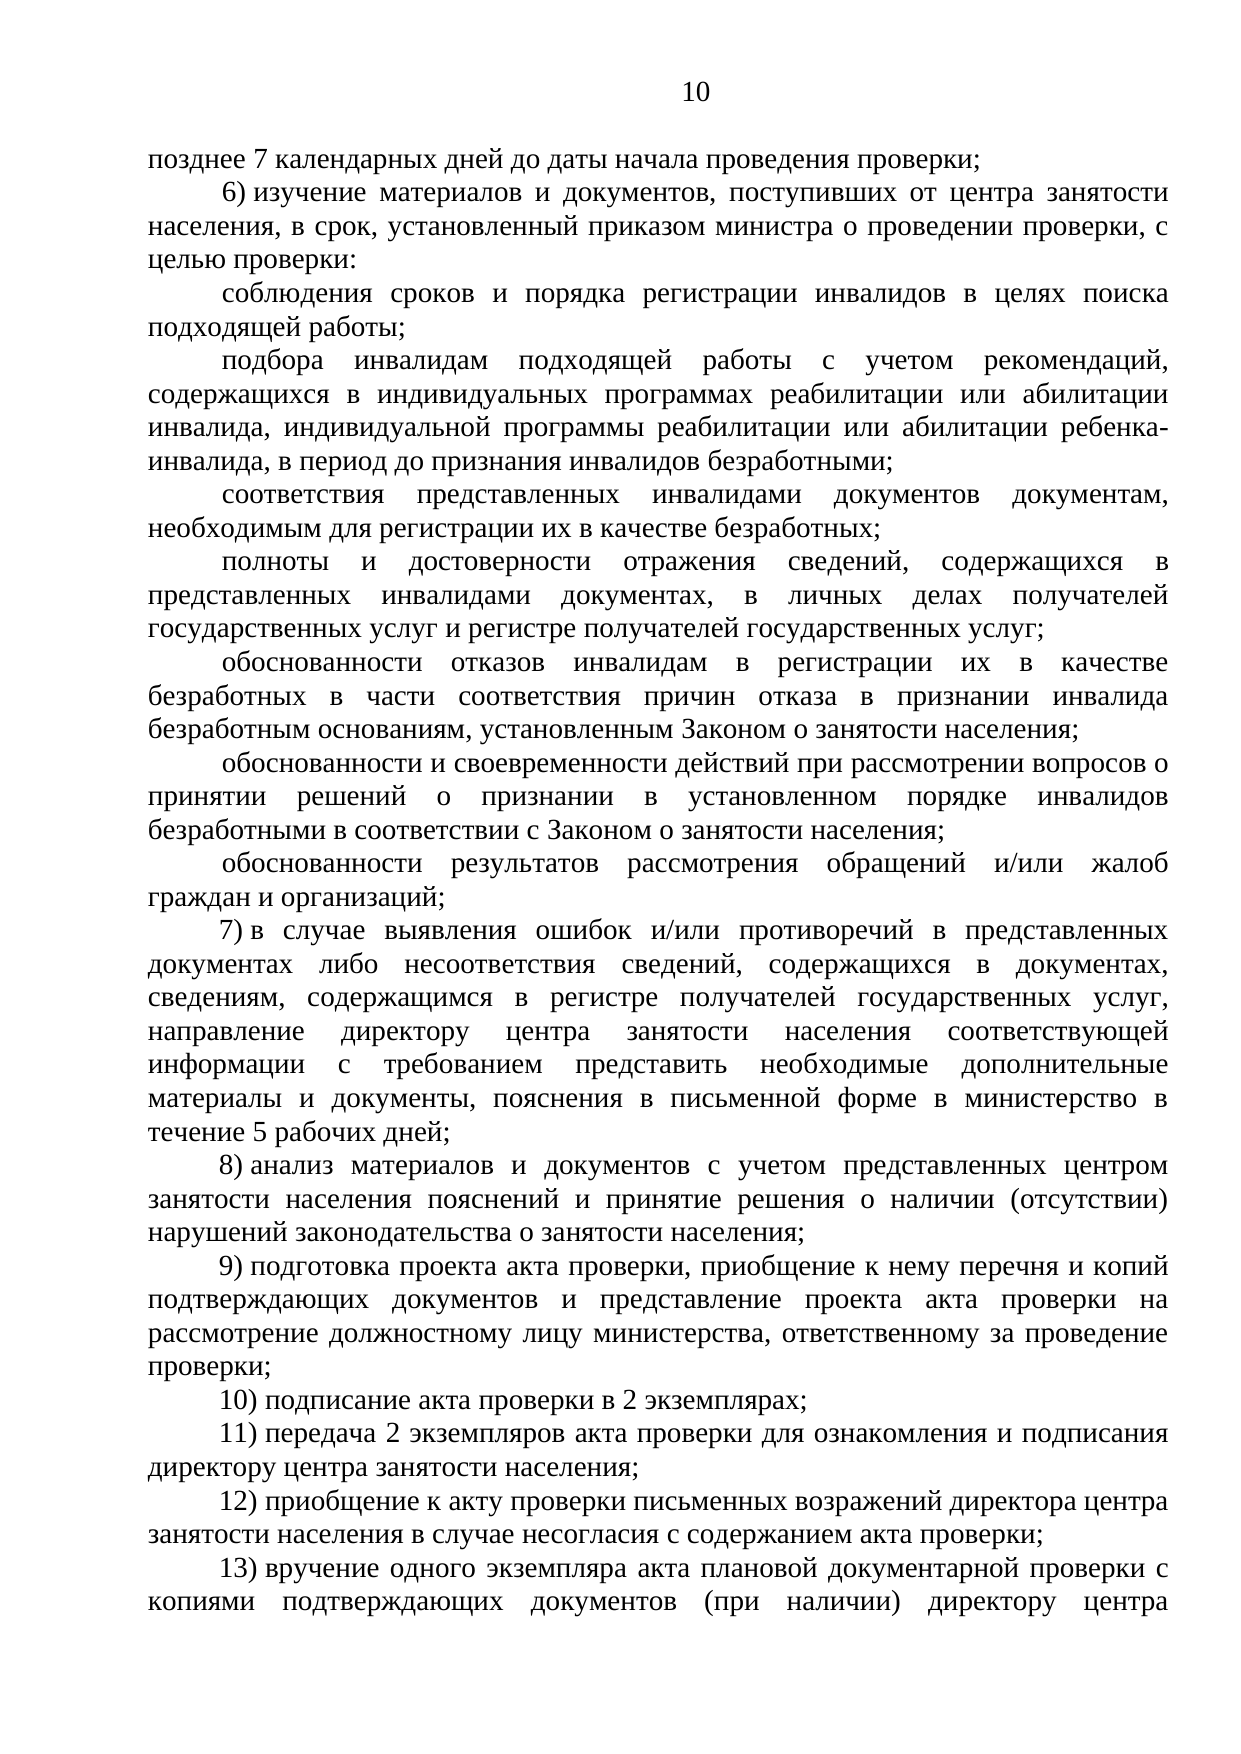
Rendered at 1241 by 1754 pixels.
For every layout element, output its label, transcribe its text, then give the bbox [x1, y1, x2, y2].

text 12) приобщение к акту проверки письменных возражений директора центра занятости населения в случае несогласия с содержанием акта проверки; [148, 1483, 1169, 1550]
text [148, 141, 1169, 174]
text соответствия представленных инвалидами документов документам, необходимым для регистрации их в качестве безработных; [148, 476, 1169, 543]
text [148, 1550, 1169, 1617]
text 7) в случае выявления ошибок и/или противоречий в представленных документах либо несоответствия сведений, содержащихся в документах, сведениям, содержащимся в регистре получателей государственных услуг, направление директору центра занятости населения соответствующей информации с требованием представить необходимые дополнительные материалы и документы, пояснения в письменной форме в министерство в течение 5 рабочих дней; [148, 912, 1169, 1147]
text 6) изучение материалов и документов, поступивших от центра занятости населения, в срок, установленный приказом министра о проведении проверки, с целью проверки: [148, 174, 1169, 275]
text 11) передача 2 экземпляров акта проверки для ознакомления и подписания директору центра занятости населения; [148, 1416, 1169, 1483]
text обоснованности результатов рассмотрения обращений и/или жалоб граждан и организаций; [148, 845, 1169, 912]
text соблюдения сроков и порядка регистрации инвалидов в целях поиска подходящей работы; [148, 275, 1169, 342]
text 8) анализ материалов и документов с учетом представленных центром занятости населения пояснений и принятие решения о наличии (отсутствии) нарушений законодательства о занятости населения; [148, 1147, 1169, 1248]
text 9) подготовка проекта акта проверки, приобщение к нему перечня и копий подтверждающих документов и представление проекта акта проверки на рассмотрение должностному лицу министерства, ответственному за проведение проверки; [148, 1248, 1169, 1382]
text обоснованности отказов инвалидам в регистрации их в качестве безработных в части соответствия причин отказа в признании инвалида безработным основаниям, установленным Законом о занятости населения; [148, 644, 1169, 745]
text подбора инвалидам подходящей работы с учетом рекомендаций, содержащихся в индивидуальных программах реабилитации или абилитации инвалида, индивидуальной программы реабилитации или абилитации ребенка-инвалида, в период до признания инвалидов безработными; [148, 342, 1169, 476]
text 10) подписание акта проверки в 2 экземплярах; [148, 1382, 1169, 1416]
text обоснованности и своевременности действий при рассмотрении вопросов о принятии решений о признании в установленном порядке инвалидов безработными в соответствии с Законом о занятости населения; [148, 745, 1169, 845]
text полноты и достоверности отражения сведений, содержащихся в представленных инвалидами документах, в личных делах получателей государственных услуг и регистре получателей государственных услуг; [148, 543, 1169, 644]
